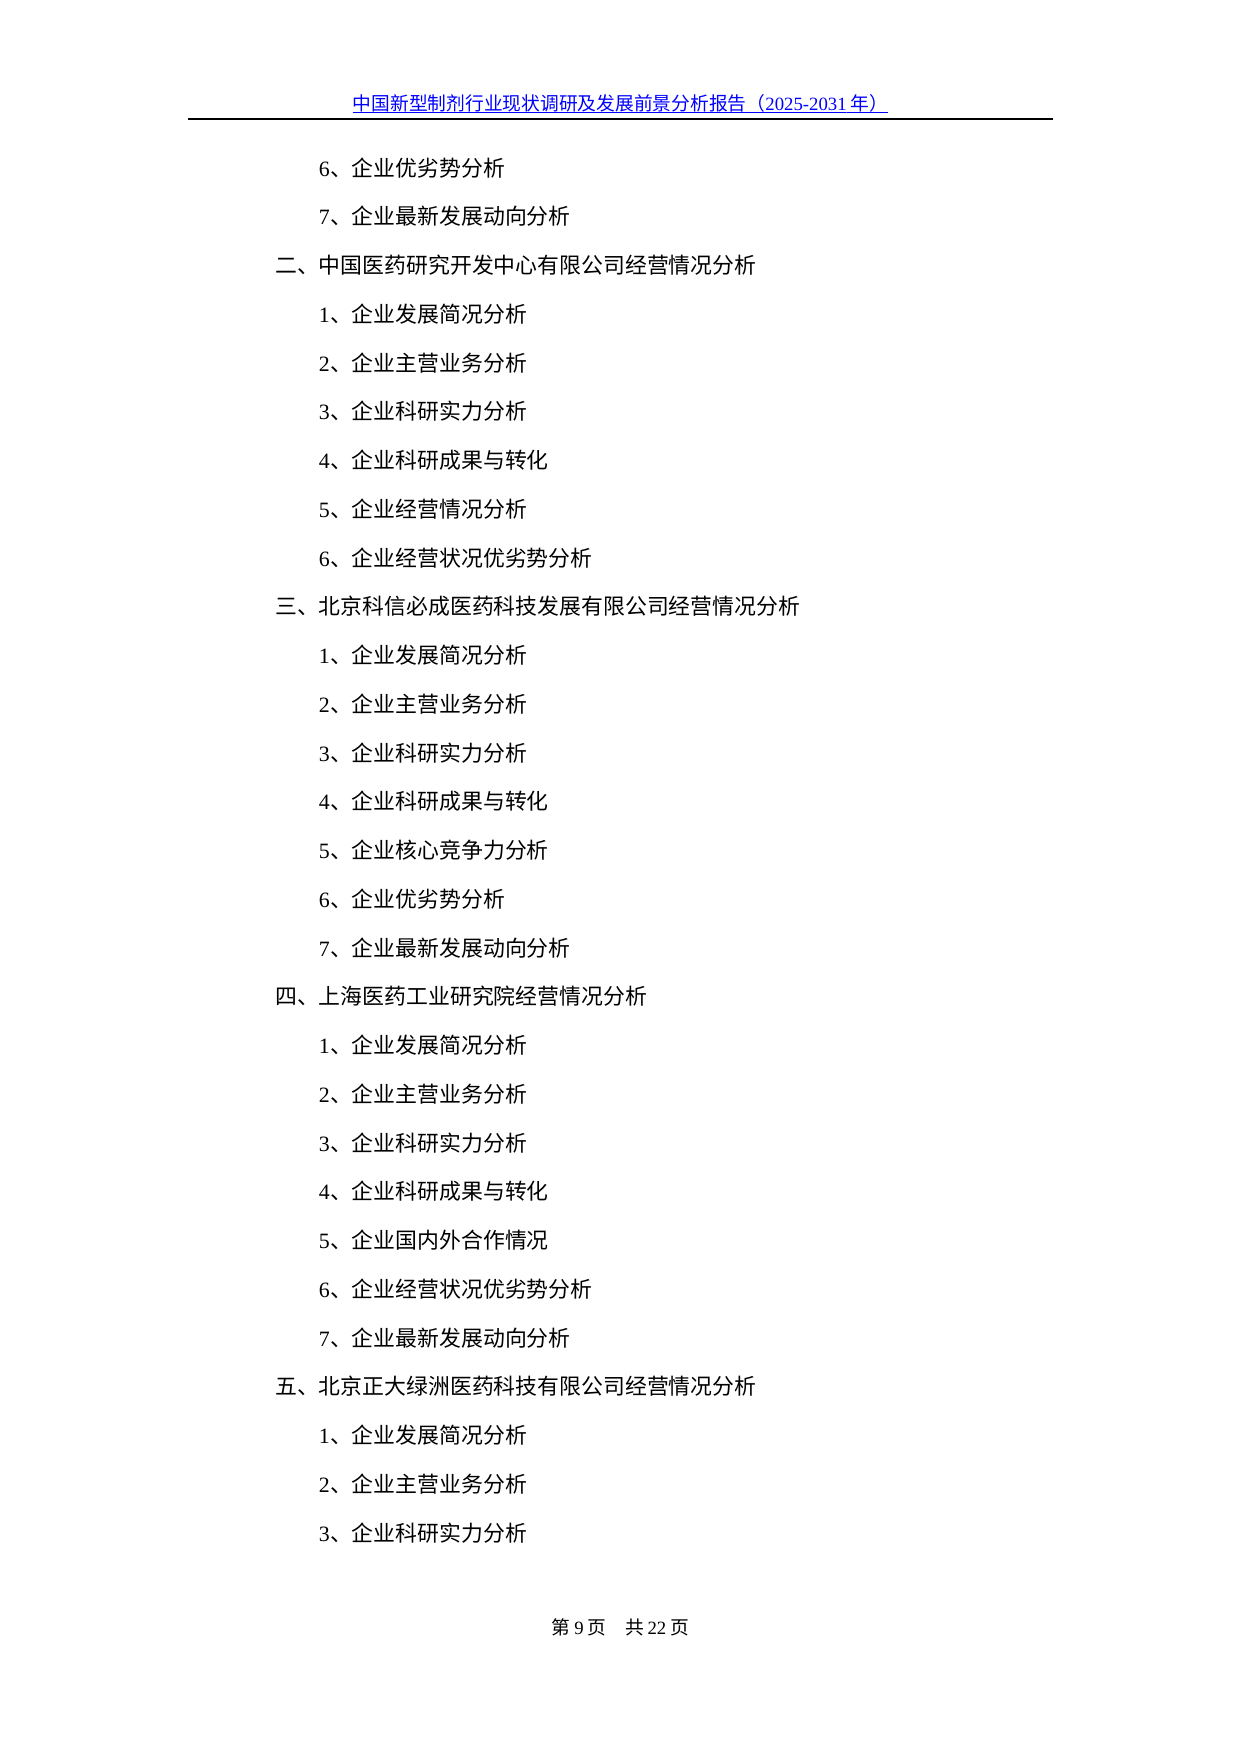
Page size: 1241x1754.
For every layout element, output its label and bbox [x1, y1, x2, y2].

text [187, 150, 1053, 1548]
